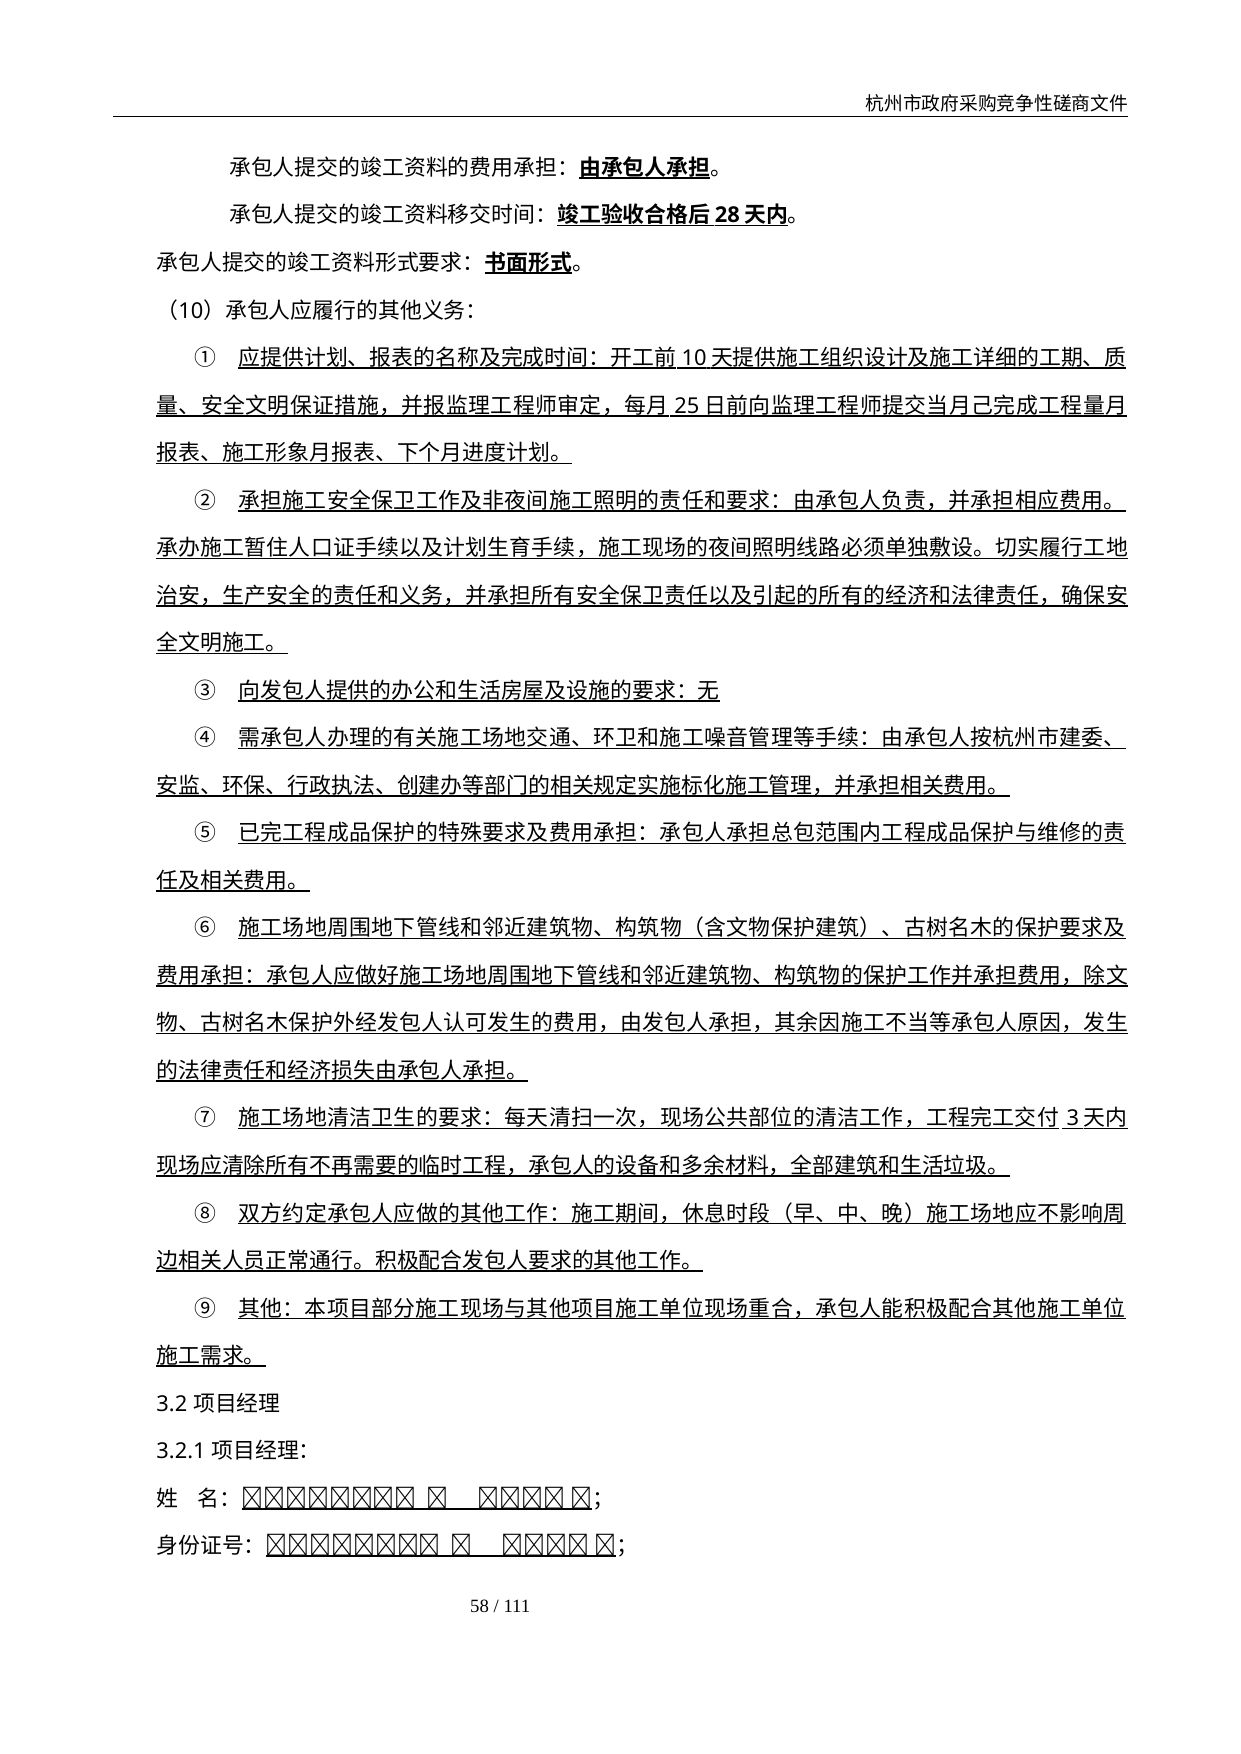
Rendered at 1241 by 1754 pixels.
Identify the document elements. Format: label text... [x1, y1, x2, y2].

list 施工场地周围地下管线和邻近建筑物、构筑物（含文物保护建筑）、古树名木的保护要求及费用承担：承包人应做好施工场地周围地下管线和邻近建筑物、构筑物的保护工作并承担费用，除文物、古树名木保护外经发包人认可发生的费用，由发包人承担，其余因施工不当等承包人原因，发生的法律责任和经济损失由承包人承担。 [156, 910, 1128, 985]
list 承担施工安全保卫工作及非夜间施工照明的责任和要求：由承包人负责，并承担相应费用。承办施工暂住人口证手续以及计划生育手续，施工现场的夜间照明线路必须单独敷设。切实履行工地治安，生产安全的责任和义务，并承担所有安全保卫责任以及引起的所有的经济和法律责任，确保安全文明施工。 [156, 607, 1128, 657]
text 承包人提交的竣工资料移交时间：竣工验收合格后28天内。 [179, 197, 1128, 229]
list 已完工程成品保护的特殊要求及费用承担：承包人承担总包范围内工程成品保护与维修的责任及相关费用。 [156, 815, 1128, 894]
text 3.2.1 项目经理： [112, 1433, 1128, 1465]
text 3.2 项目经理 [112, 1386, 1128, 1417]
list 应提供计划、报表的名称及完成时间：开工前10天提供施工组织设计及施工详细的工期、质量、安全文明保证措施，并报监理工程师审定，每月25日前向监理工程师提交当月己完成工程量月报表、施工形象月报表、下个月进度计划。 [156, 340, 1128, 467]
list 施工场地周围地下管线和邻近建筑物、构筑物（含文物保护建筑）、古树名木的保护要求及费用承担：承包人应做好施工场地周围地下管线和邻近建筑物、构筑物的保护工作并承担费用，除文物、古树名木保护外经发包人认可发生的费用，由发包人承担，其余因施工不当等承包人原因，发生的法律责任和经济损失由承包人承担。 [156, 1034, 1128, 1084]
list 承担施工安全保卫工作及非夜间施工照明的责任和要求：由承包人负责，并承担相应费用。承办施工暂住人口证手续以及计划生育手续，施工现场的夜间照明线路必须单独敷设。切实履行工地治安，生产安全的责任和义务，并承担所有安全保卫责任以及引起的所有的经济和法律责任，确保安全文明施工。 [156, 559, 1128, 605]
text 身份证号：   ； [112, 1528, 1128, 1560]
list 双方约定承包人应做的其他工作：施工期间，休息时段（早、中、晚）施工场地应不影响周边相关人员正常通行。积极配合发包人要求的其他工作。 [156, 1196, 1128, 1275]
list 承担施工安全保卫工作及非夜间施工照明的责任和要求：由承包人负责，并承担相应费用。承办施工暂住人口证手续以及计划生育手续，施工现场的夜间照明线路必须单独敷设。切实履行工地治安，生产安全的责任和义务，并承担所有安全保卫责任以及引起的所有的经济和法律责任，确保安全文明施工。 [156, 483, 1128, 558]
list 向发包人提供的办公和生活房屋及设施的要求：无 [156, 673, 1128, 704]
list 需承包人办理的有关施工场地交通、环卫和施工噪音管理等手续：由承包人按杭州市建委、安监、环保、行政执法、创建办等部门的相关规定实施标化施工管理，并承担相关费用。 [156, 720, 1128, 799]
list 施工场地周围地下管线和邻近建筑物、构筑物（含文物保护建筑）、古树名木的保护要求及费用承担：承包人应做好施工场地周围地下管线和邻近建筑物、构筑物的保护工作并承担费用，除文物、古树名木保护外经发包人认可发生的费用，由发包人承担，其余因施工不当等承包人原因，发生的法律责任和经济损失由承包人承担。 [156, 987, 1128, 1033]
text 承包人提交的竣工资料的费用承担：由承包人承担。 [179, 150, 1128, 182]
text 姓 名：   ； [112, 1481, 1128, 1512]
list 承包人应履行的其他义务： [112, 293, 1128, 324]
list 其他：本项目部分施工现场与其他项目施工单位现场重合，承包人能积极配合其他施工单位施工需求。 [156, 1291, 1128, 1370]
list 施工场地清洁卫生的要求：每天清扫一次，现场公共部位的清洁工作，工程完工交付3天内现场应清除所有不再需要的临时工程，承包人的设备和多余材料，全部建筑和生活垃圾。 [156, 1100, 1128, 1180]
text 承包人提交的竣工资料形式要求：书面形式。 [112, 245, 1128, 277]
